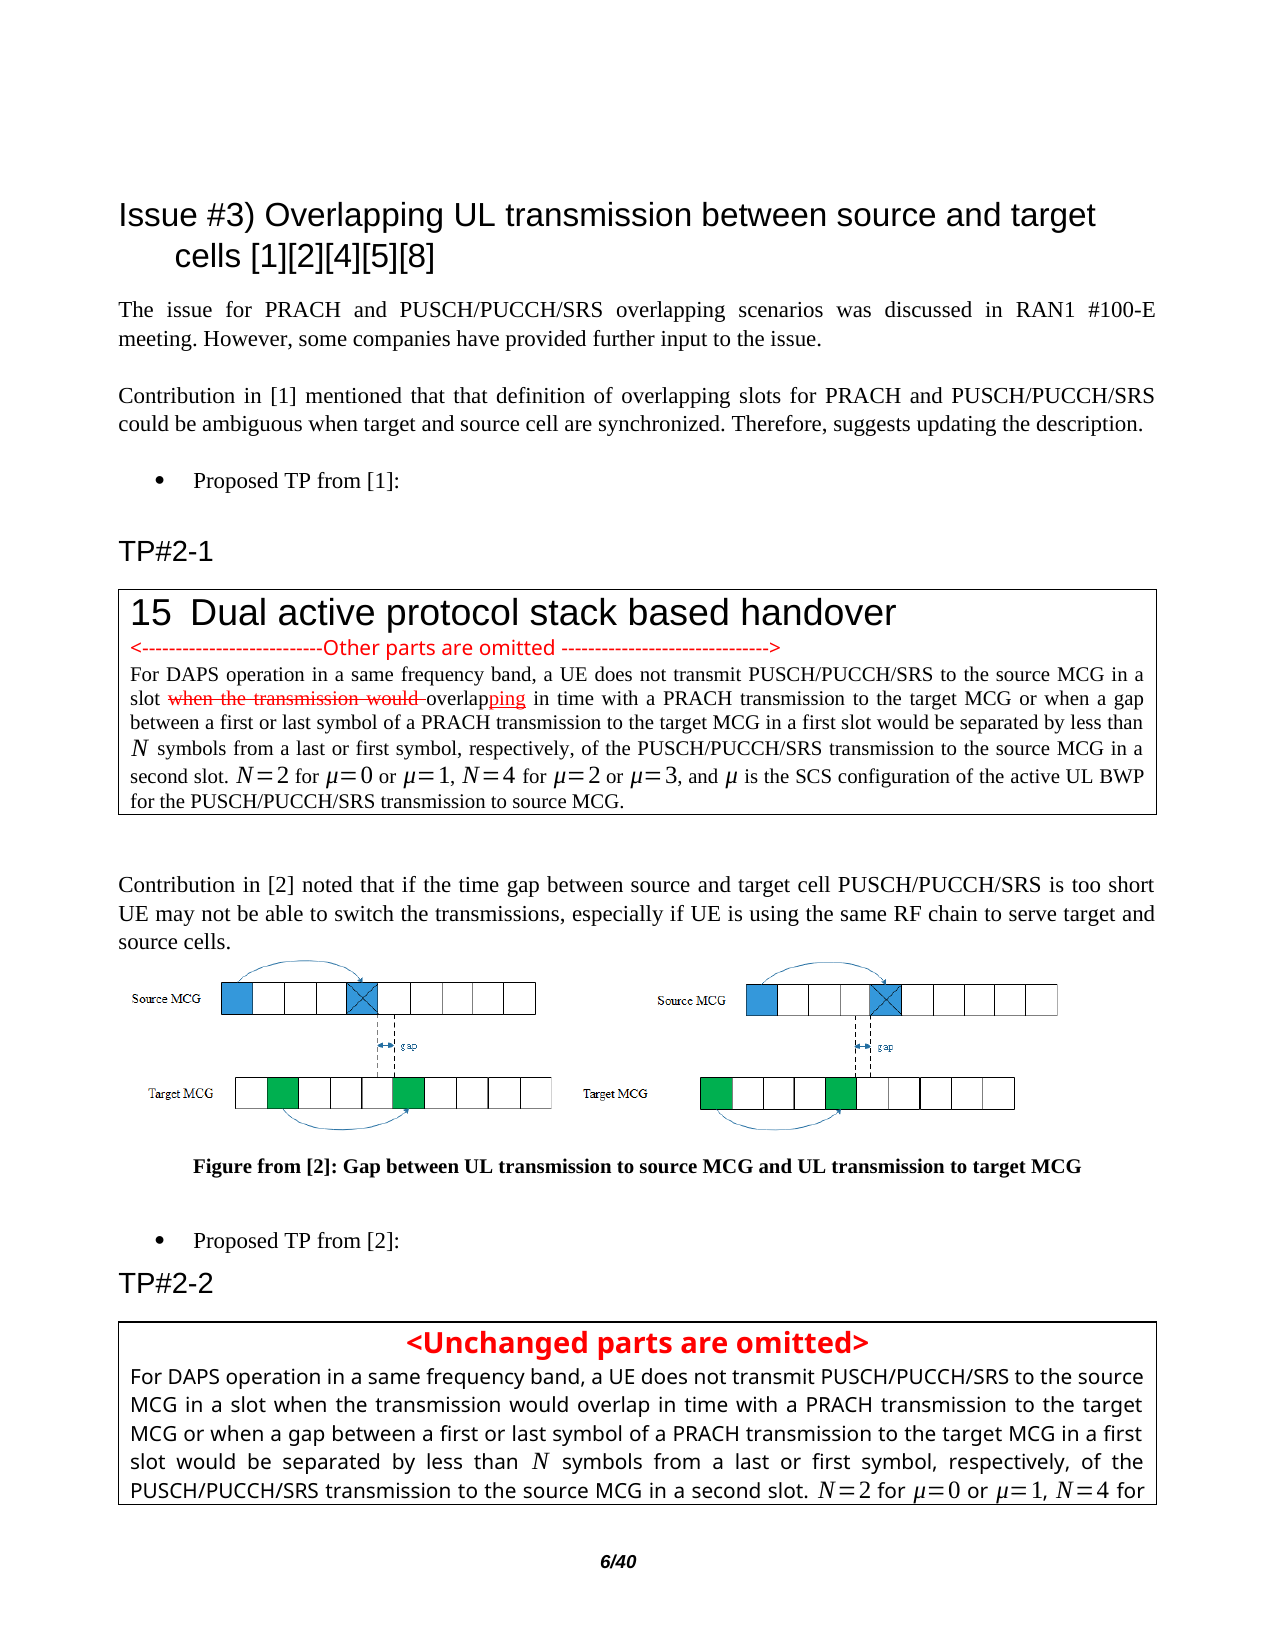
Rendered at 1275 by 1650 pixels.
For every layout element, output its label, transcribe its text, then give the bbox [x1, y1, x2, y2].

table_header 15 Dual active protocol stack based handover <---------------------------Other parts are omitted -------------------------------> For DAPS operation in a same frequency band, a UE does not transmit PUSCH/PUCCH/SRS to the source MCG in a slot when the transmission would overlapping in time with a PRACH transmission to the target MCG or when a gap between a first or last symbol of a PRACH transmission to the target MCG in a first slot would be separated by less than symbols from a last or first symbol, respectively, of the PUSCH/PUCCH/SRS transmission to the source MCG in a second slot. for or , for or , and is the SCS configuration of the active UL BWP for the PUSCH/PUCCH/SRS transmission to source MCG. [119, 590, 1156, 813]
text Contribution in [1] mentioned that that definition of overlapping slots for PRACH and PUSCH/PUCCH/SRS could be ambiguous when target and source cell are synchronized. Therefore, suggests updating the description. [118, 382, 1157, 437]
text Figure from [2]: Gap between UL transmission to source MCG and UL transmission to target MCG [118, 1154, 1157, 1178]
text The issue for PRACH and PUSCH/PUCCH/SRS overlapping scenarios was discussed in RAN1 #100-E meeting. However, some companies have provided further input to the issue. [118, 297, 1157, 351]
list Proposed TP from [1]: [156, 467, 1157, 493]
list Proposed TP from [2]: [156, 1228, 1157, 1254]
subtitle TP#2-2 [118, 1266, 1157, 1300]
picture [567, 958, 1058, 1134]
subtitle Issue #3) Overlapping UL transmission between source and target cells [1][2][4][5][8] [118, 195, 1157, 275]
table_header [119, 1323, 1156, 1504]
picture [118, 956, 552, 1134]
text Contribution in [2] noted that if the time gap between source and target cell PUSCH/PUCCH/SRS is too short UE may not be able to switch the transmissions, especially if UE is using the same RF chain to serve target and source cells. [118, 871, 1157, 954]
subtitle TP#2-1 [118, 534, 1157, 568]
